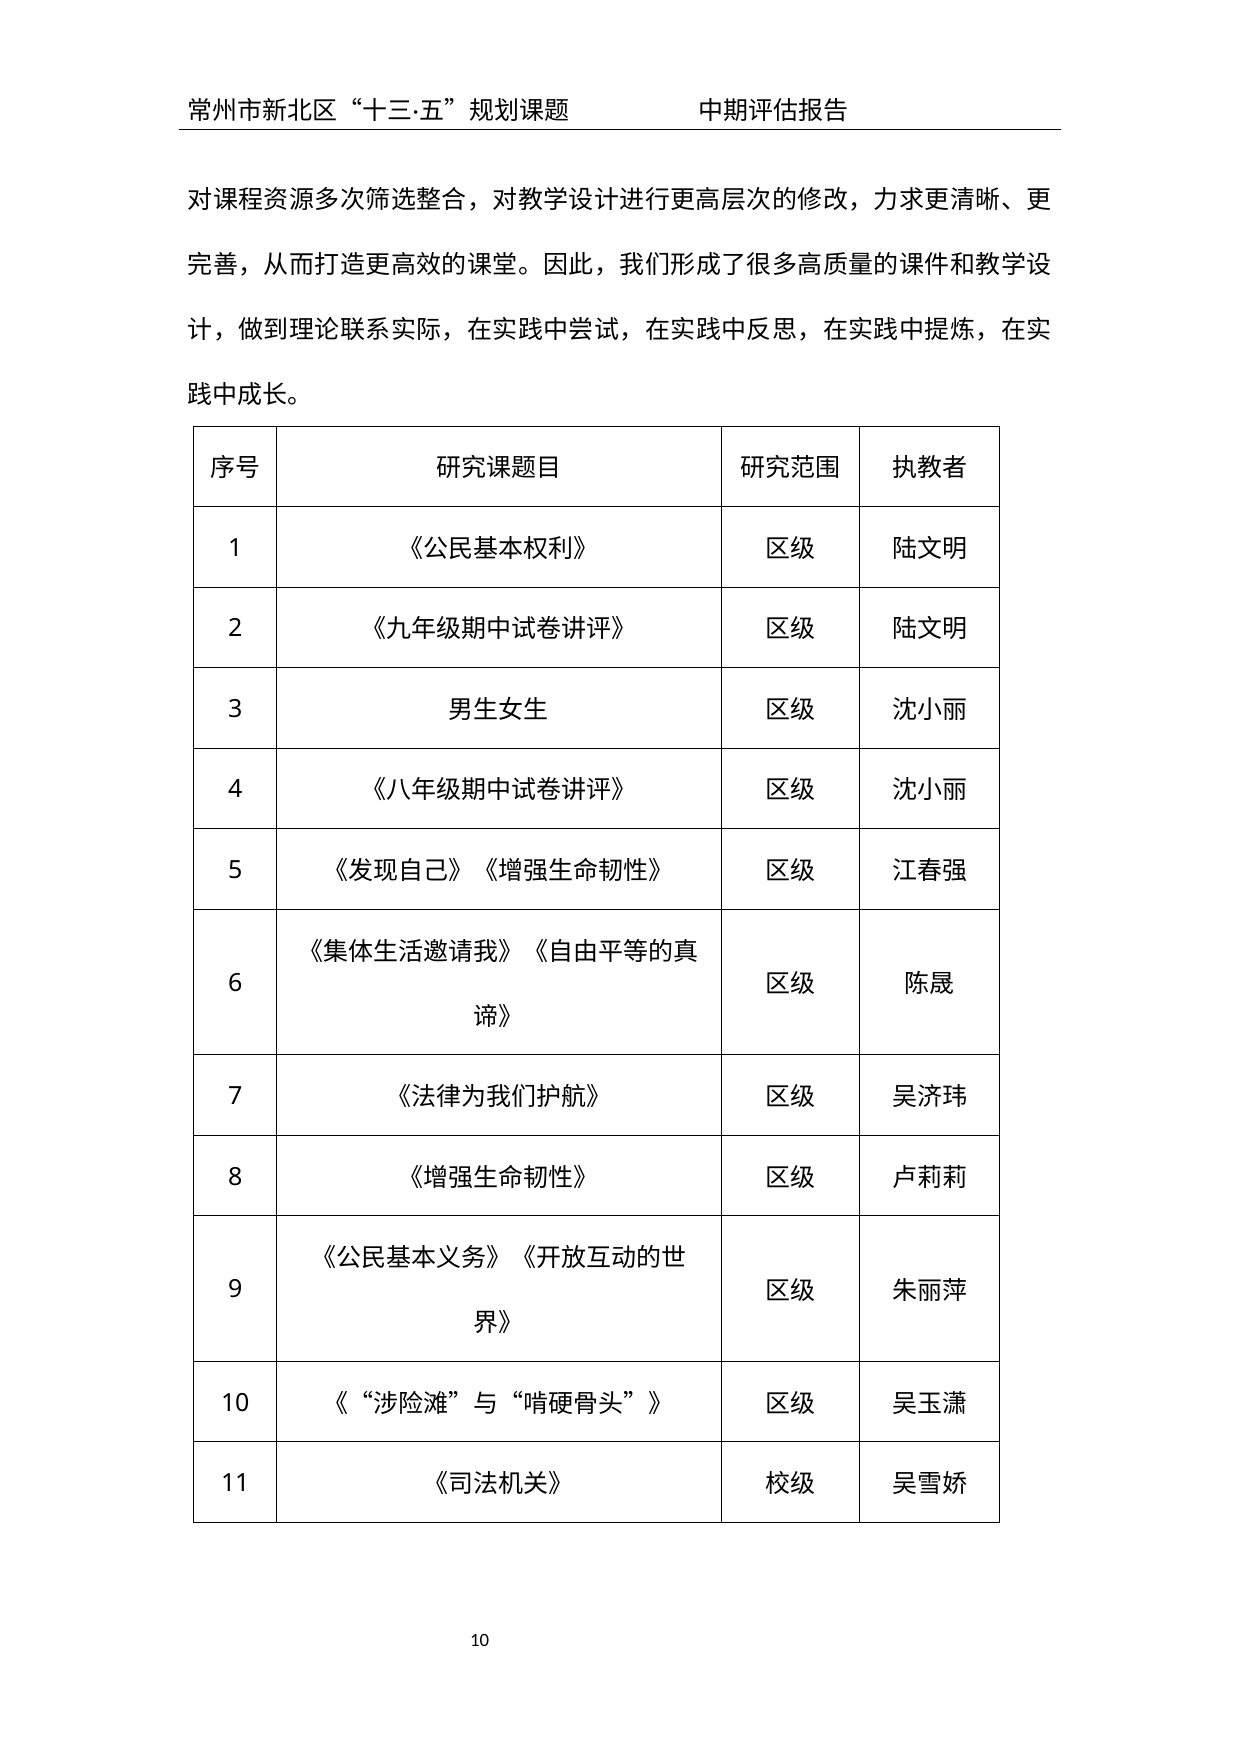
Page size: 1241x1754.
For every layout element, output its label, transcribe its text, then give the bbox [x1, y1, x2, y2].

table_cell 《发现自己》《增强生命韧性》 [277, 829, 721, 909]
table_cell 《九年级期中试卷讲评》 [277, 588, 721, 667]
table_cell 卢莉莉 [860, 1136, 999, 1215]
table_cell 吴济玮 [860, 1055, 999, 1135]
table_cell 《公民基本义务》《开放互动的世界》 [277, 1216, 721, 1361]
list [187, 166, 1053, 426]
table_cell 区级 [722, 507, 859, 587]
table_cell 9 [194, 1216, 276, 1361]
table_cell 6 [194, 910, 276, 1054]
table_cell 《法律为我们护航》 [277, 1055, 721, 1135]
table_cell 吴玉潇 [860, 1362, 999, 1441]
table_cell 校级 [722, 1442, 859, 1522]
table_cell 8 [194, 1136, 276, 1215]
table_header 执教者 [860, 427, 999, 506]
table_cell 区级 [722, 588, 859, 667]
table_cell 陆文明 [860, 588, 999, 667]
table_cell 区级 [722, 1216, 859, 1361]
table_cell 《公民基本权利》 [277, 507, 721, 587]
table_cell 《司法机关》 [277, 1442, 721, 1522]
table_cell 沈小丽 [860, 749, 999, 828]
table_cell 区级 [722, 1136, 859, 1215]
table_cell 男生女生 [277, 668, 721, 748]
table_header 研究课题目 [277, 427, 721, 506]
table_cell 11 [194, 1442, 276, 1522]
table_cell 区级 [722, 910, 859, 1054]
table_cell 《八年级期中试卷讲评》 [277, 749, 721, 828]
table_cell 陆文明 [860, 507, 999, 587]
table_cell 10 [194, 1362, 276, 1441]
table_cell 《“涉险滩”与“啃硬骨头”》 [277, 1362, 721, 1441]
table_header 序号 [194, 427, 276, 506]
table_cell 7 [194, 1055, 276, 1135]
table_cell 3 [194, 668, 276, 748]
table_cell 2 [194, 588, 276, 667]
table_cell 《增强生命韧性》 [277, 1136, 721, 1215]
table_header 研究范围 [722, 427, 859, 506]
table_cell 江春强 [860, 829, 999, 909]
table_cell 《集体生活邀请我》《自由平等的真谛》 [277, 910, 721, 1054]
table_cell 4 [194, 749, 276, 828]
table_cell 朱丽萍 [860, 1216, 999, 1361]
table_cell 区级 [722, 668, 859, 748]
table_cell 5 [194, 829, 276, 909]
table_cell 区级 [722, 749, 859, 828]
table_cell 沈小丽 [860, 668, 999, 748]
table_cell 陈晟 [860, 910, 999, 1054]
table_cell 区级 [722, 1362, 859, 1441]
table_cell 1 [194, 507, 276, 587]
table_cell 区级 [722, 829, 859, 909]
table_cell 区级 [722, 1055, 859, 1135]
table_cell 吴雪娇 [860, 1442, 999, 1522]
